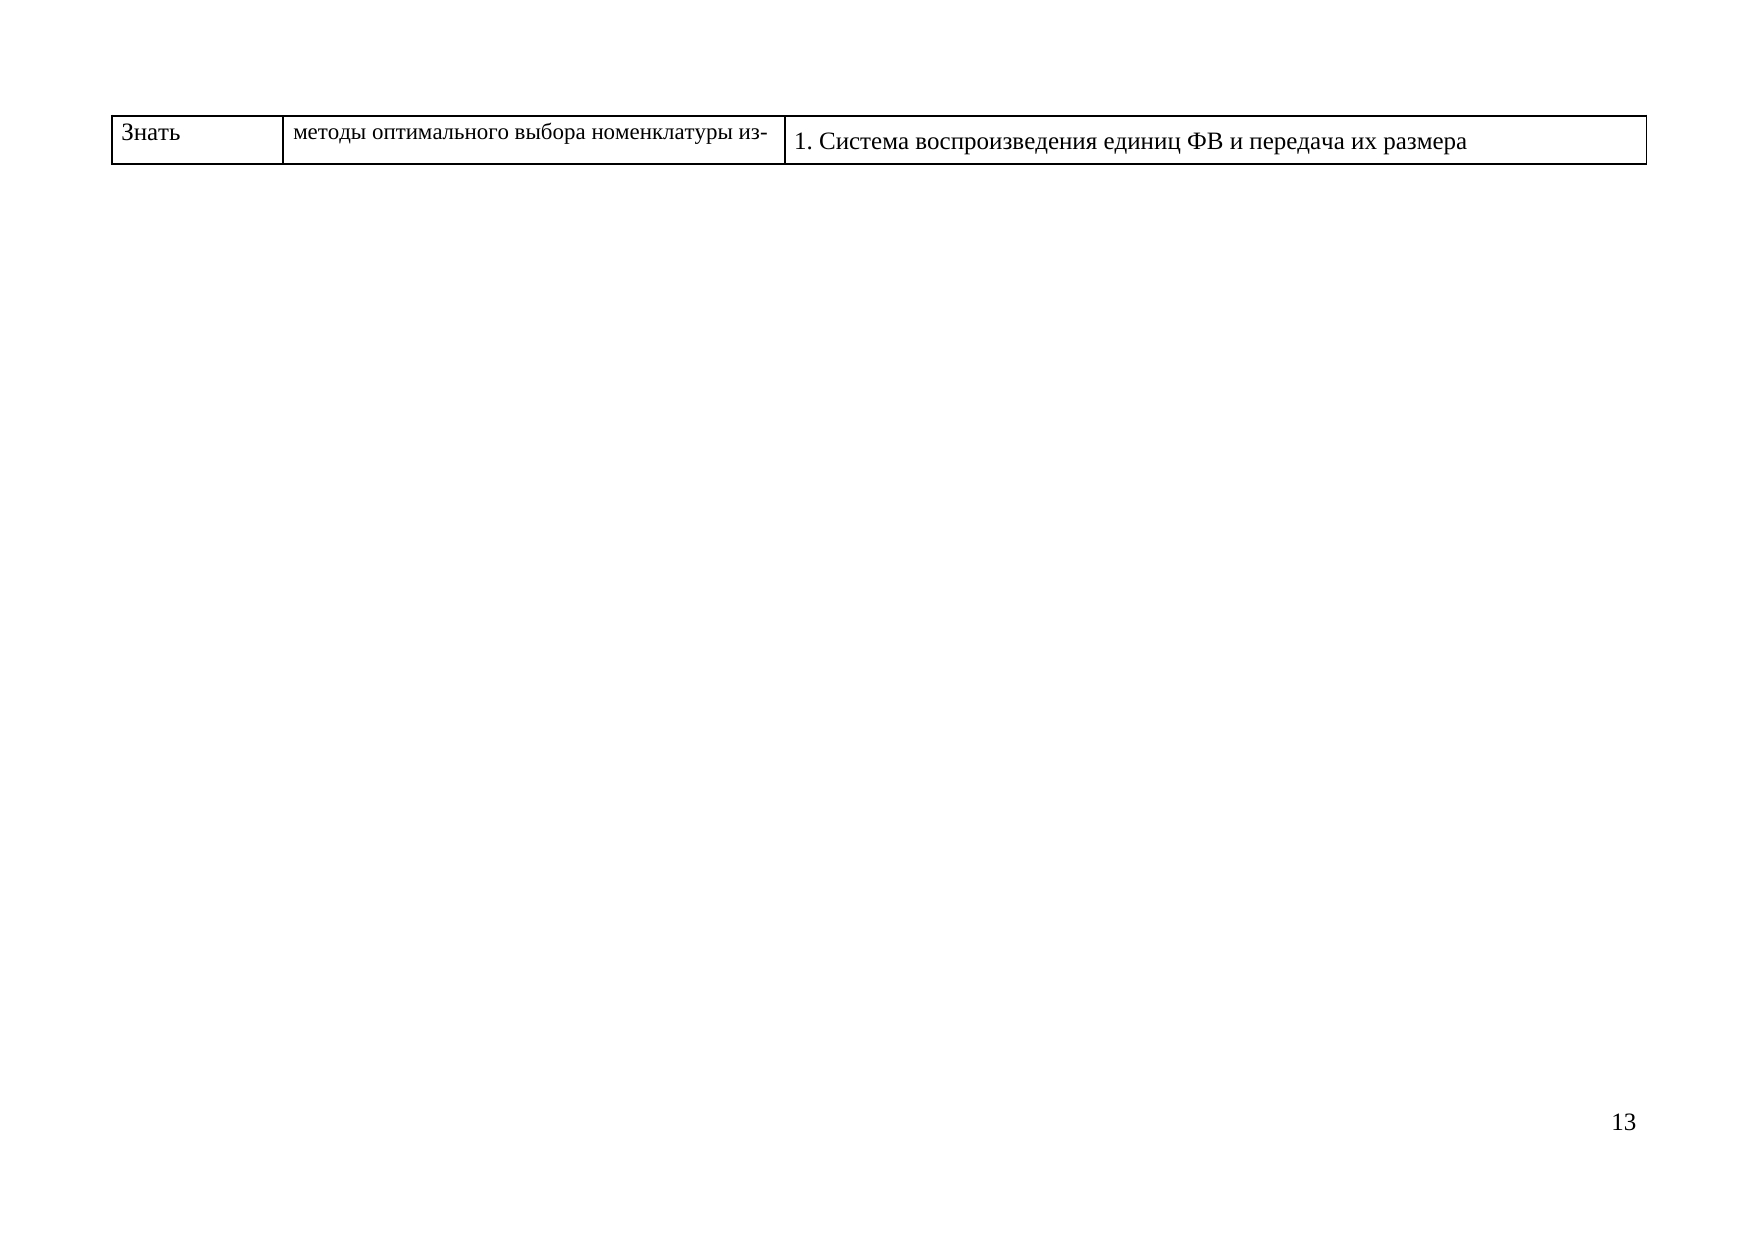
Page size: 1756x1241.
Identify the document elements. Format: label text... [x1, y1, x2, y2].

table_cell методы оптимального выбора номенклатуры из- [284, 117, 784, 163]
table_cell 1. Система воспроизведения единиц ФВ и передача их размера [786, 117, 1646, 163]
table_cell Знать [113, 117, 282, 163]
